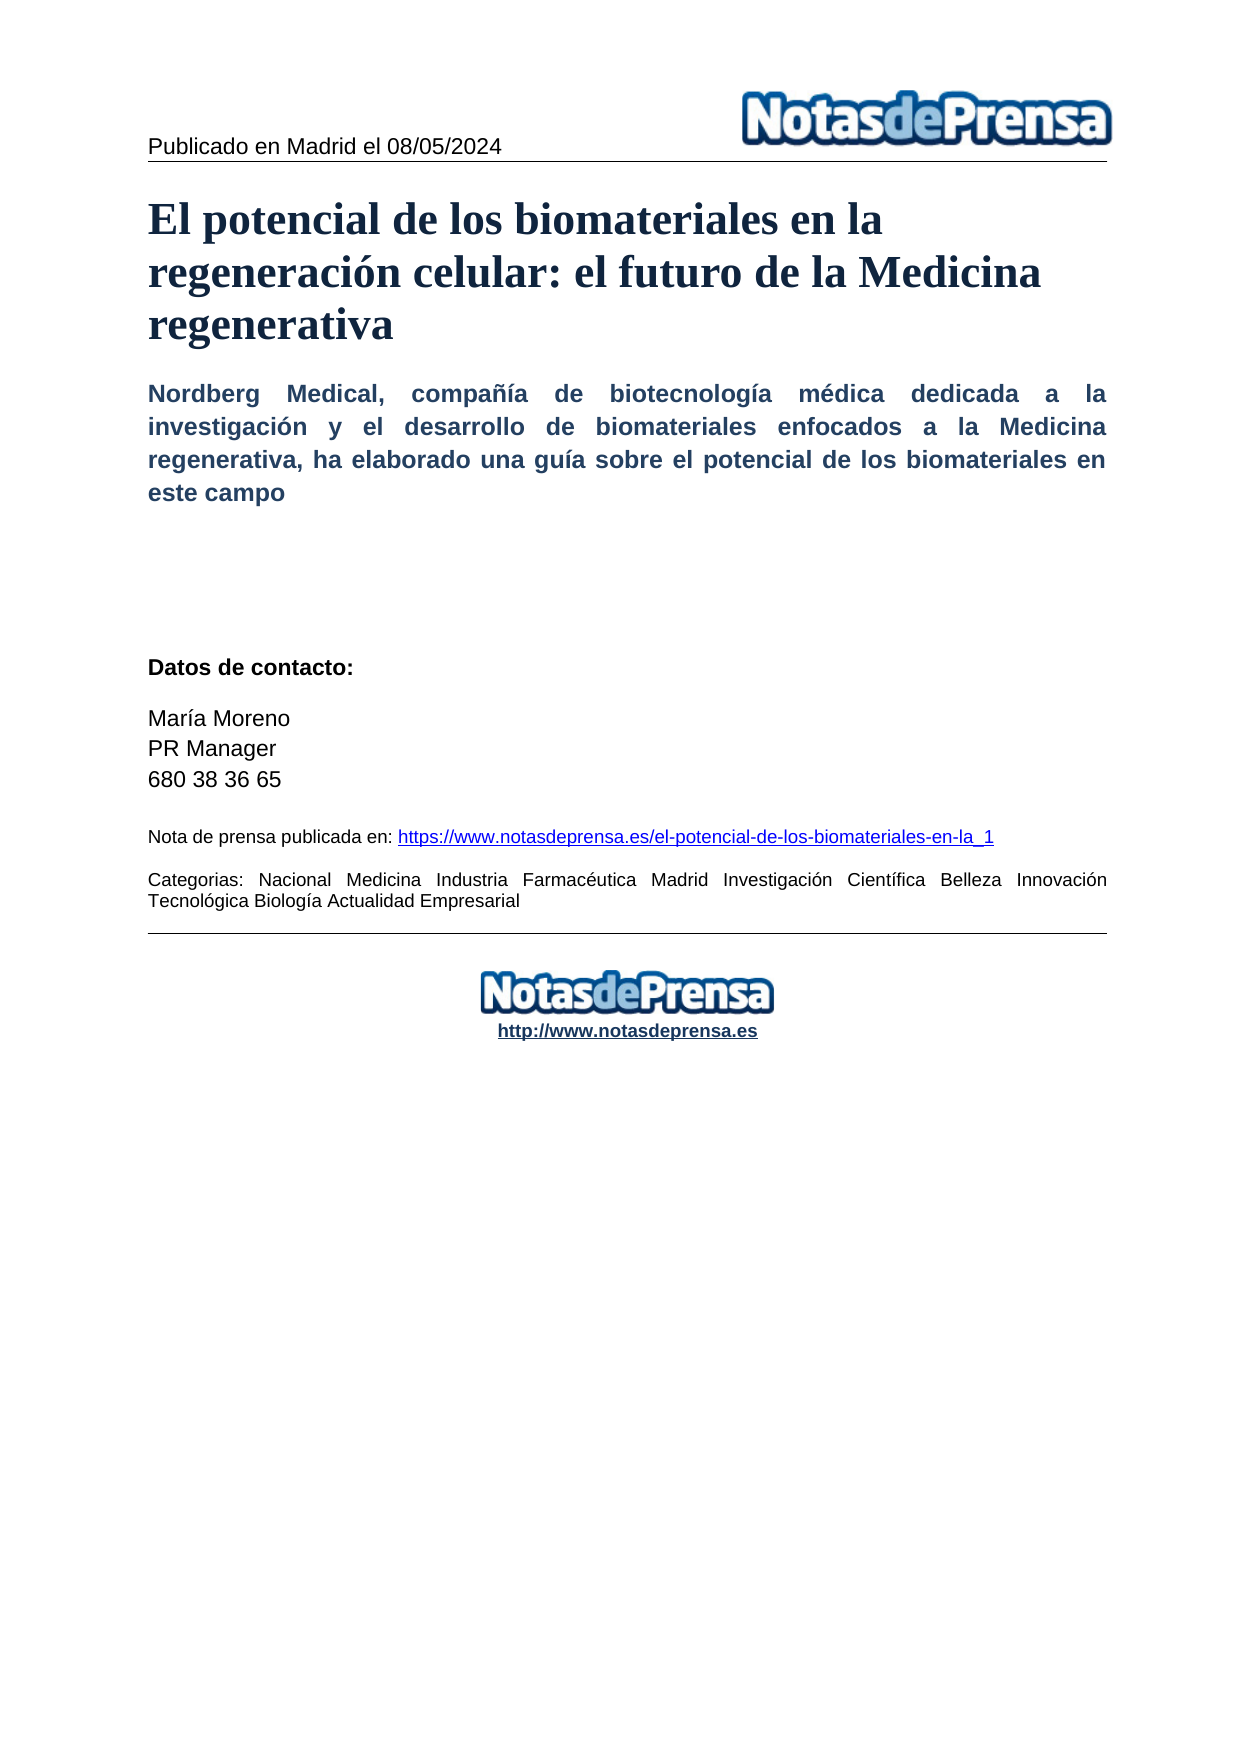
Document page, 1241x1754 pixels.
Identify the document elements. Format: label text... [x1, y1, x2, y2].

subtitle El potencial de los biomateriales en la regeneración celular: el futuro de la Medicina regenerativa [148, 192, 1107, 350]
text http://www.notasdeprensa.es [148, 1019, 1107, 1041]
text Publicado en Madrid el 08/05/2024 [148, 133, 1107, 161]
text Categorias: Nacional Medicina Industria Farmacéutica Madrid Investigación Científica Belleza Innovación Tecnológica Biología Actualidad Empresarial [148, 868, 1107, 912]
text Datos de contacto: [148, 654, 1107, 681]
text 680 38 36 65 [148, 766, 1063, 792]
picture [742, 90, 1113, 148]
text Nota de prensa publicada en: https://www.notasdeprensa.es/el-potencial-de-los-biomateriales-en-la_1 [148, 826, 1107, 848]
subtitle Nordberg Medical, compañía de biotecnología médica dedicada a la investigación y el desarrollo de biomateriales enfocados a la Medicina regenerativa, ha elaborado una guía sobre el potencial de los biomateriales en este campo [148, 379, 1107, 507]
picture [480, 970, 775, 1016]
text María Moreno [148, 705, 1063, 732]
text PR Manager [148, 735, 1063, 762]
